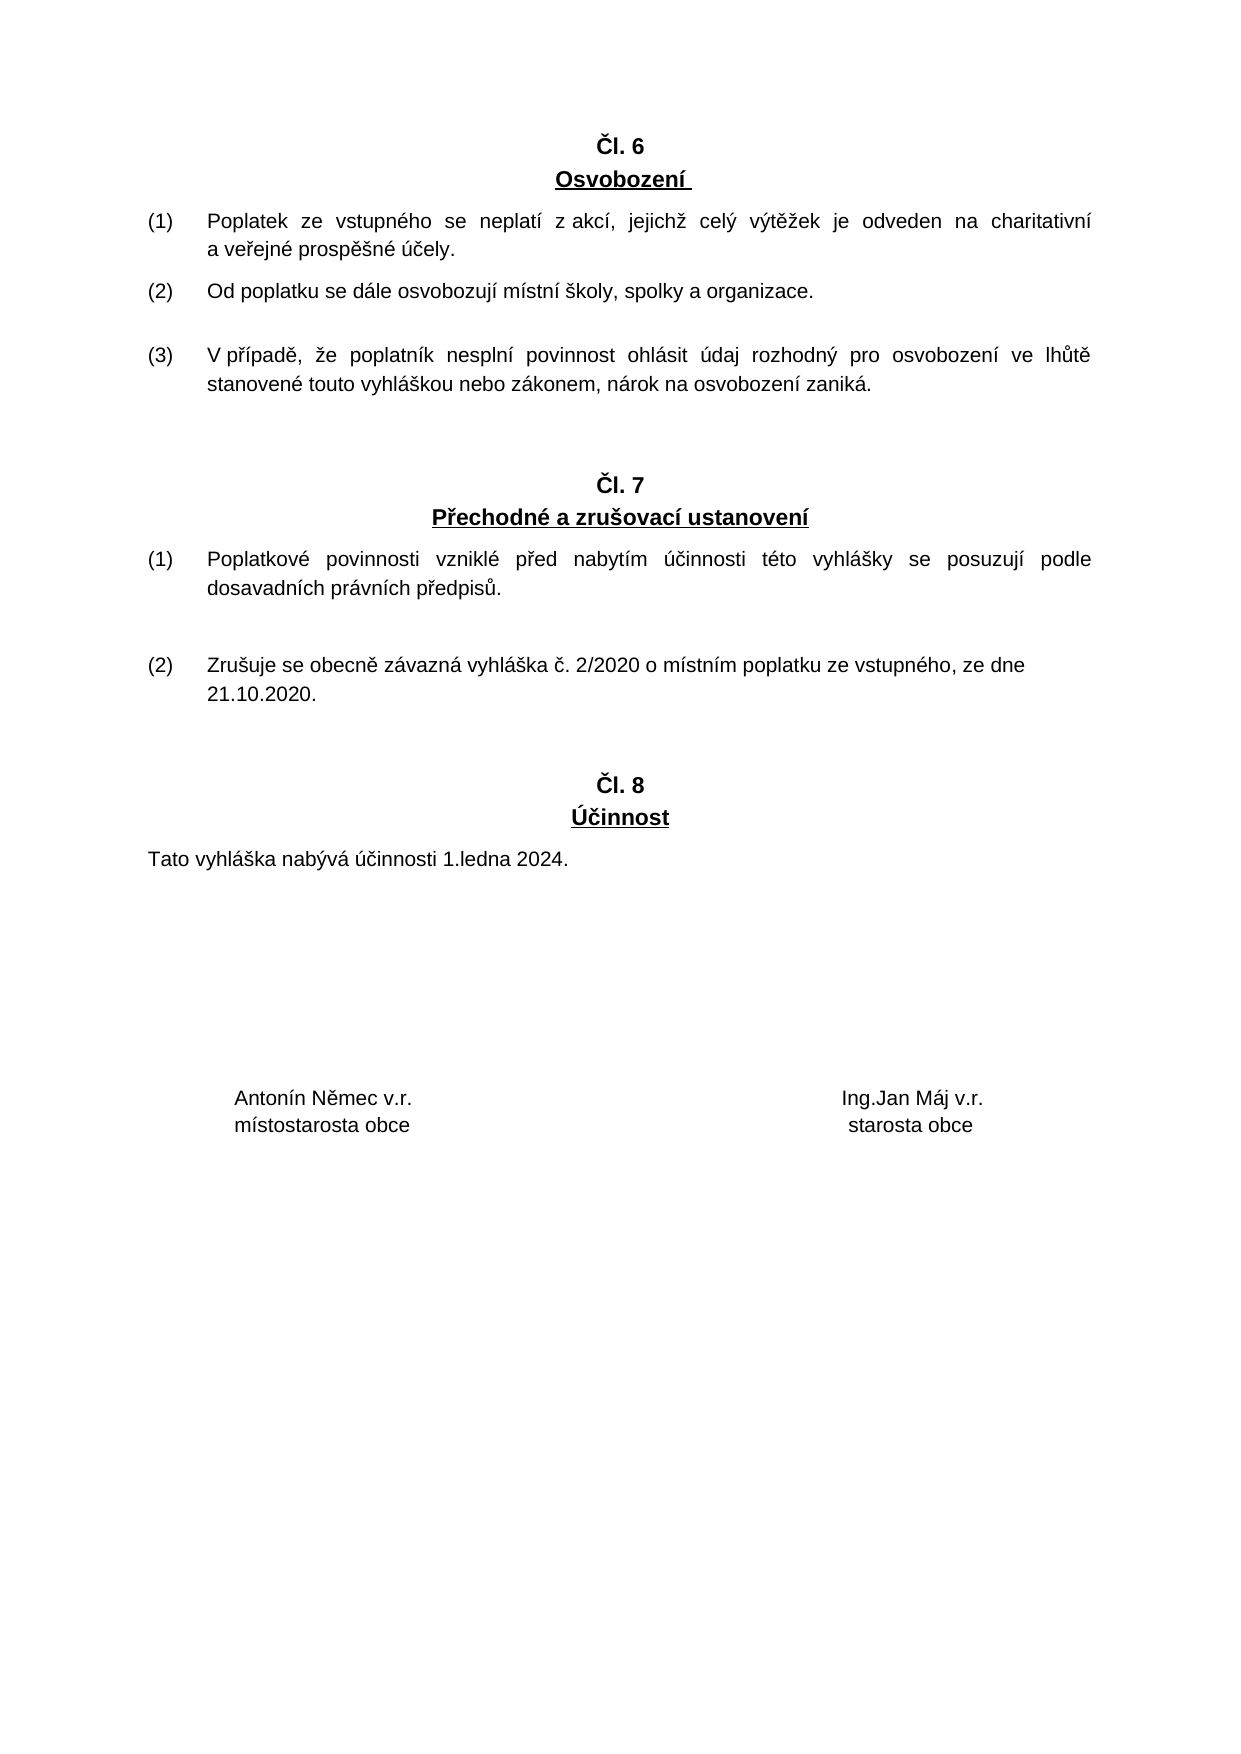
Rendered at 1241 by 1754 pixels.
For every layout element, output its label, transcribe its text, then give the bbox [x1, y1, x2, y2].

text Tato vyhláška nabývá účinnosti 1.ledna 2024. [148, 847, 1092, 871]
list Od poplatku se dále osvobozují místní školy, spolky a organizace. [148, 278, 1092, 337]
text (3) V případě, že poplatník nesplní povinnost ohlásit údaj rozhodný pro osvobození ve lhůtě stanovené touto vyhláškou nebo zákonem, nárok na osvobození zaniká. [148, 343, 1092, 395]
text Účinnost [148, 804, 1092, 831]
text Přechodné a zrušovací ustanovení [148, 504, 1092, 531]
list Poplatkové povinnosti vzniklé před nabytím účinnosti této vyhlášky se posuzují podle dosavadních právních předpisů. [148, 547, 1092, 600]
text Čl. 8 [148, 772, 1092, 798]
text Čl. 7 [148, 472, 1092, 498]
list Zrušuje se obecně závazná vyhláška č. 2/2020 o místním poplatku ze vstupného, ze dne 21.10.2020. [148, 653, 1092, 705]
text místostarosta obce starosta obce [148, 1113, 1092, 1137]
text Čl. 6 [148, 133, 1092, 159]
list Poplatek ze vstupného se neplatí z akcí, jejichž celý výtěžek je odveden na charitativní a veřejné prospěšné účely. [148, 208, 1092, 261]
text Antonín Němec v.r. Ing.Jan Máj v.r. [148, 1086, 1092, 1110]
text Osvobození [148, 166, 1092, 192]
